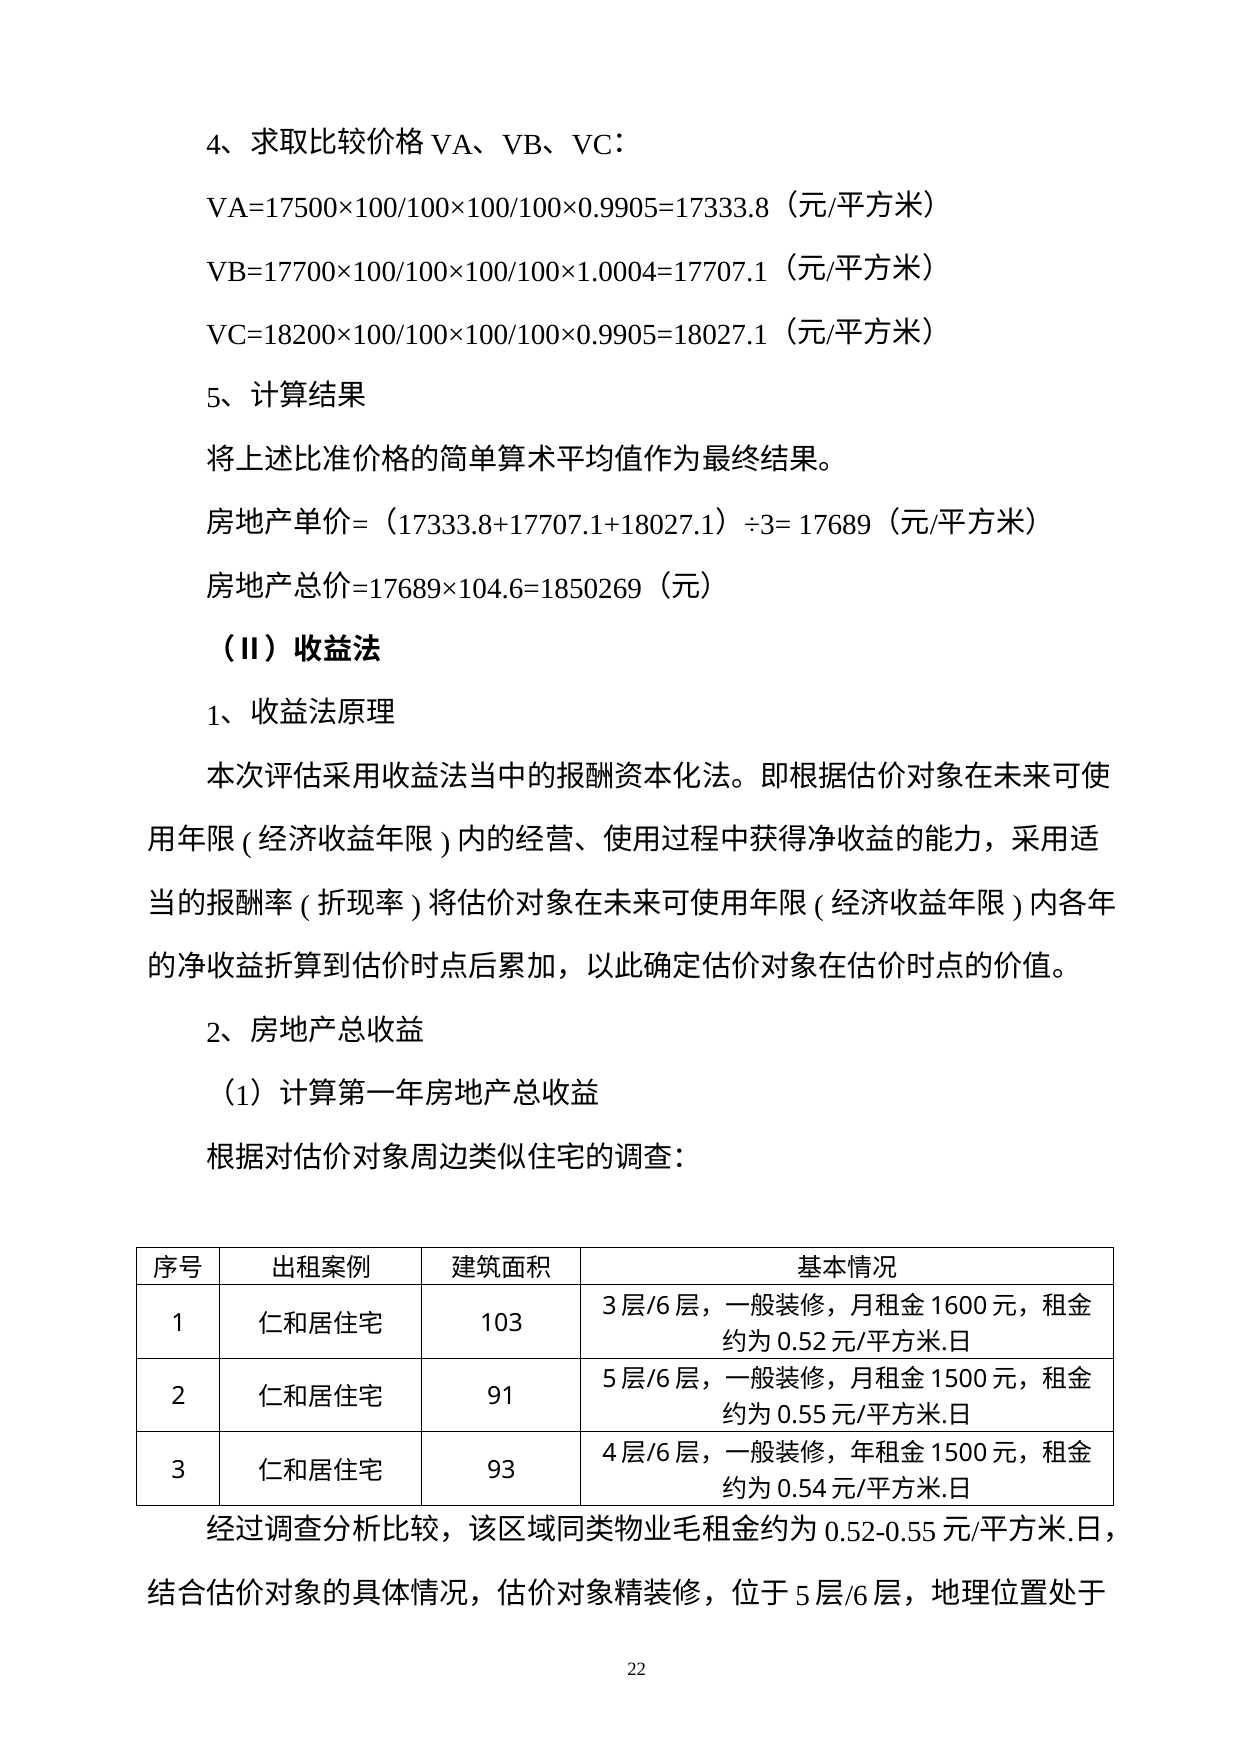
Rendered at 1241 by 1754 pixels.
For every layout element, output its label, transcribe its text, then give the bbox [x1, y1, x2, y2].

text 将上述比准价格的简单算术平均值作为最终结果。 [148, 435, 1125, 478]
table_cell 仁和居住宅 [220, 1285, 421, 1358]
text VC=18200×100/100×100/100×0.9905=18027.1（元/平方米） [148, 308, 1125, 351]
table_cell 4层/6层，一般装修，年租金1500元，租金约为0.54元/平方米.日 [581, 1432, 1113, 1505]
text 1、收益法原理 [148, 689, 1125, 731]
table_header 基本情况 [581, 1248, 1113, 1284]
table_cell 2 [137, 1359, 219, 1431]
table_header 建筑面积 [422, 1248, 580, 1284]
table_header 序号 [137, 1248, 219, 1284]
table_cell 仁和居住宅 [220, 1432, 421, 1505]
table_cell 3层/6层，一般装修，月租金1600元，租金约为0.52元/平方米.日 [581, 1285, 1113, 1358]
table_header 出租案例 [220, 1248, 421, 1284]
table_cell 5层/6层，一般装修，月租金1500元，租金约为0.55元/平方米.日 [581, 1359, 1113, 1431]
text 房地产总价=17689×104.6=1850269（元） [148, 562, 1125, 604]
text 5、计算结果 [148, 372, 1125, 414]
text （Ⅱ）收益法 [148, 626, 1125, 668]
text VA=17500×100/100×100/100×0.9905=17333.8（元/平方米） [148, 182, 1125, 224]
text 4、求取比较价格VA、VB、VC： [148, 118, 1125, 160]
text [148, 1506, 1125, 1612]
text 本次评估采用收益法当中的报酬资本化法。即根据估价对象在未来可使用年限 ( 经济收益年限 ) 内的经营、使用过程中获得净收益的能力，采用适当的报酬率 ( 折现率 ) 将估价对象在未来可使用年限 ( 经济收益年限 ) 内各年的净收益折算到估价时点后累加，以此确定估价对象在估价时点的价值。 [148, 752, 1125, 985]
table_cell 91 [422, 1359, 580, 1431]
text （1）计算第一年房地产总收益 [148, 1070, 1125, 1112]
text 根据对估价对象周边类似住宅的调查： [148, 1133, 1125, 1175]
text VB=17700×100/100×100/100×1.0004=17707.1（元/平方米） [148, 245, 1125, 287]
table_cell 103 [422, 1285, 580, 1358]
table_cell 1 [137, 1285, 219, 1358]
table_cell 仁和居住宅 [220, 1359, 421, 1431]
table_cell 93 [422, 1432, 580, 1505]
text 2、房地产总收益 [148, 1006, 1125, 1048]
table_cell 3 [137, 1432, 219, 1505]
text 房地产单价=（17333.8+17707.1+18027.1）÷3= 17689（元/平方米） [148, 499, 1125, 541]
